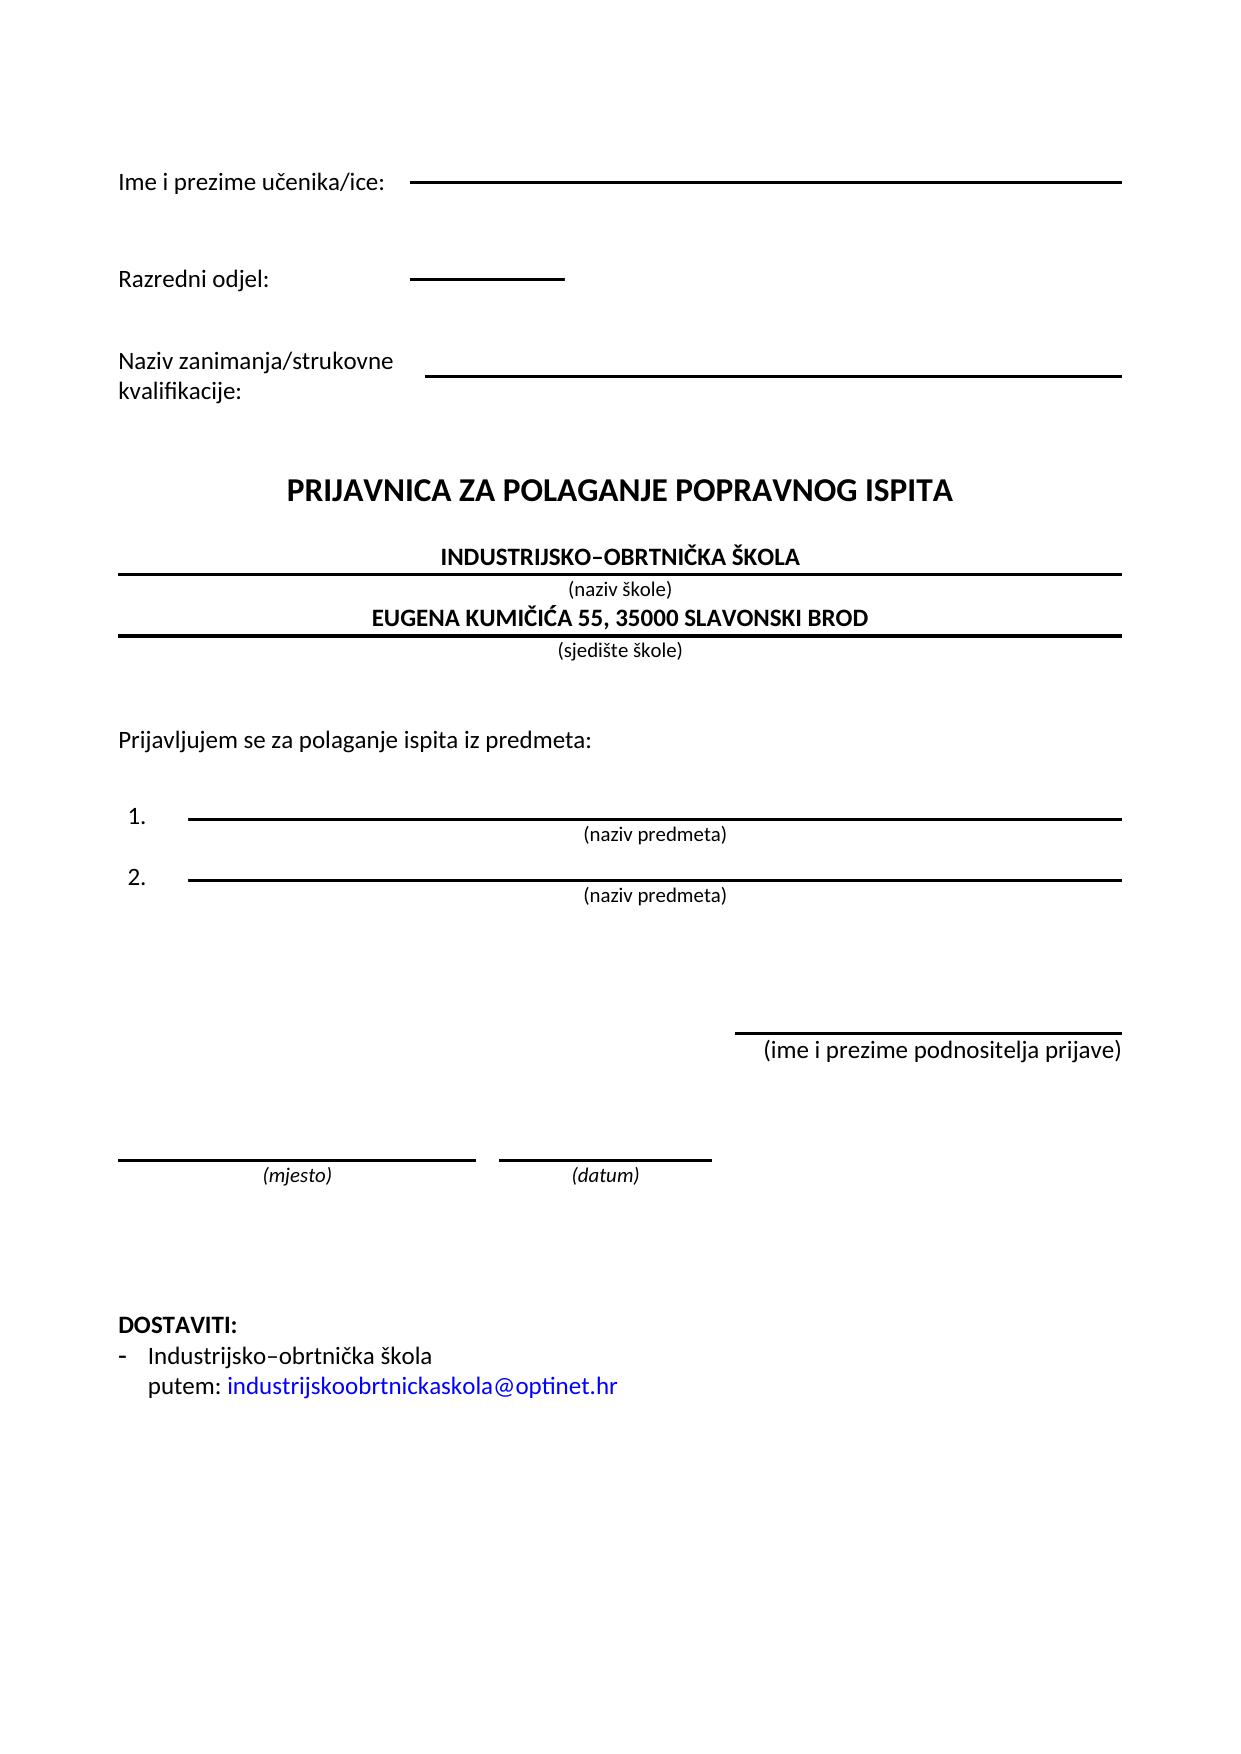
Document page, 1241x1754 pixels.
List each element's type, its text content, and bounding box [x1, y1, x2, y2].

list putem: industrijskoobrtnickaskola@optinet.hr [148, 1371, 1122, 1401]
table_header (datum) [487, 1126, 723, 1187]
table_header Razredni odjel: [107, 245, 399, 312]
text DOSTAVITI: [118, 1309, 1122, 1340]
table_header [414, 342, 1133, 408]
table_header INDUSTRIJSKO–OBRTNIČKA ŠKOLA (naziv škole) [107, 541, 1133, 602]
list Industrijsko–obrtnička škola [118, 1340, 1122, 1371]
table_header (naziv predmeta) [177, 785, 1133, 846]
table_cell (naziv predmeta) [177, 846, 1133, 907]
table_cell EUGENA KUMIČIĆA 55, 35000 SLAVONSKI BROD (sjedište škole) [107, 602, 1133, 663]
table_header (ime i prezime podnositelja prijave) [724, 999, 1133, 1065]
table_header [399, 149, 1133, 215]
table_header (mjesto) [107, 1126, 487, 1187]
table_header [107, 785, 177, 846]
table_header [399, 245, 576, 312]
table_header Naziv zanimanja/strukovne kvalifikacije: [107, 342, 413, 408]
text Prijavljujem se za polaganje ispita iz predmeta: [118, 724, 1122, 754]
table_header Ime i prezime učenika/ice: [107, 149, 399, 215]
text PRIJAVNICA ZA POLAGANJE POPRAVNOG ISPITA [118, 469, 1122, 510]
table_cell [107, 846, 177, 907]
